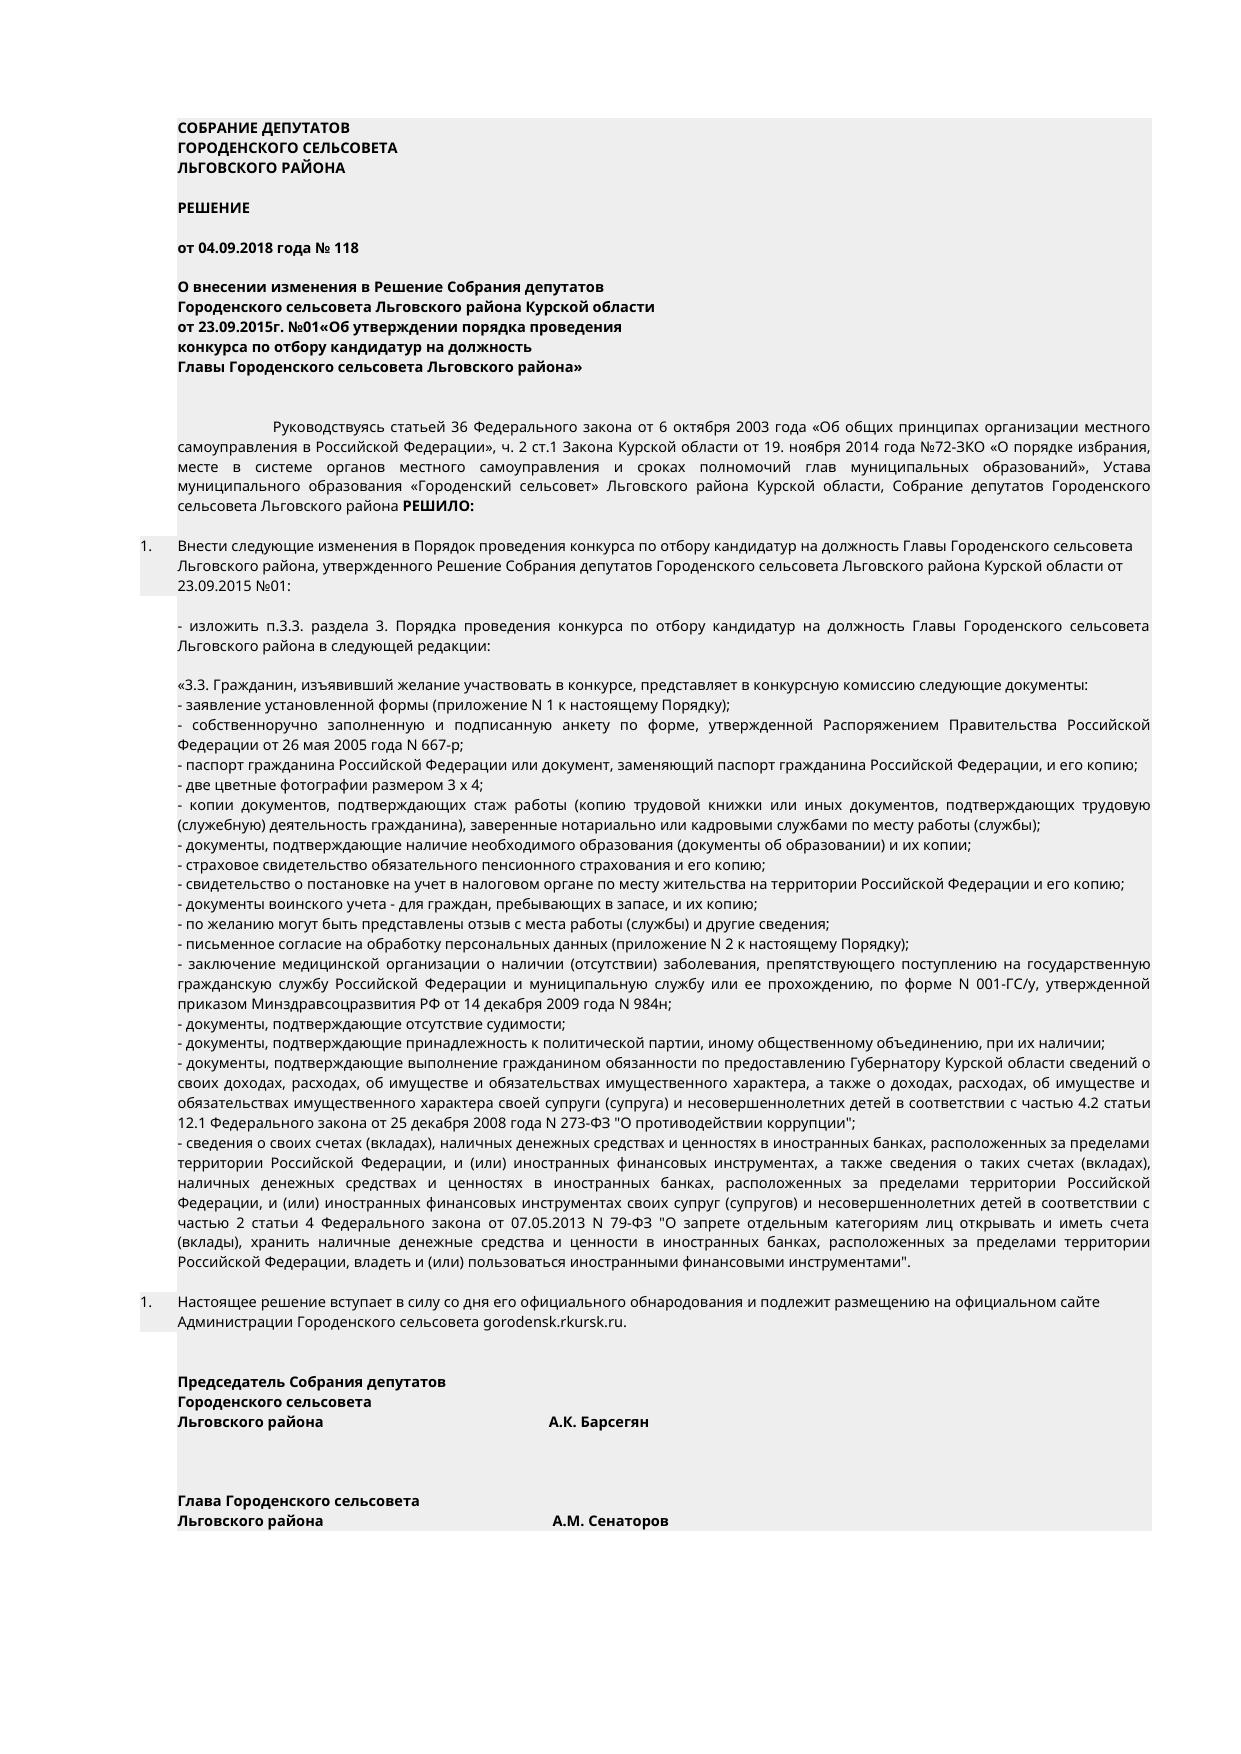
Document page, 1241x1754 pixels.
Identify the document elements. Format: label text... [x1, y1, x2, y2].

text - по желанию могут быть представлены отзыв с места работы (службы) и другие сведения; [177, 914, 1152, 934]
text Льговского района А.К. Барсегян [177, 1411, 1152, 1431]
list Внести следующие изменения в Порядок проведения конкурса по отбору кандидатур на должность Главы Городенского сельсовета Льговского района, утвержденного Решение Собрания депутатов Городенского сельсовета Льговского района Курской области от 23.09.2015 №01: [140, 536, 1152, 596]
text - заявление установленной формы (приложение N 1 к настоящему Порядку); [177, 695, 1152, 715]
text Глава Городенского сельсовета [177, 1491, 1152, 1511]
text конкурса по отбору кандидатур на должность [177, 337, 1152, 357]
text - сведения о своих счетах (вкладах), наличных денежных средствах и ценностях в иностранных банках, расположенных за пределами территории Российской Федерации, и (или) иностранных финансовых инструментах, а также сведения о таких счетах (вкладах), наличных денежных средствах и ценностях в иностранных банках, расположенных за пределами территории Российской Федерации, и (или) иностранных финансовых инструментах своих супруг (супругов) и несовершеннолетних детей в соответствии с частью 2 статьи 4 Федерального закона от 07.05.2013 N 79-ФЗ "О запрете отдельным категориям лиц открывать и иметь счета (вклады), хранить наличные денежные средства и ценности в иностранных банках, расположенных за пределами территории Российской Федерации, владеть и (или) пользоваться иностранными финансовыми инструментами". [177, 1133, 1152, 1272]
text Городенского сельсовета Льговского района Курской области [177, 297, 1152, 317]
text Главы Городенского сельсовета Льговского района» [177, 357, 1152, 377]
text - заключение медицинской организации о наличии (отсутствии) заболевания, препятствующего поступлению на государственную гражданскую службу Российской Федерации и муниципальную службу или ее прохождению, по форме N 001-ГС/у, утвержденной приказом Минздравсоцразвития РФ от 14 декабря 2009 года N 984н; [177, 954, 1152, 1013]
text - документы, подтверждающие принадлежность к политической партии, иному общественному объединению, при их наличии; [177, 1033, 1152, 1053]
text - страховое свидетельство обязательного пенсионного страхования и его копию; [177, 854, 1152, 874]
text - документы воинского учета - для граждан, пребывающих в запасе, и их копию; [177, 894, 1152, 914]
text О внесении изменения в Решение Собрания депутатов [177, 277, 1152, 297]
text - изложить п.3.3. раздела 3. Порядка проведения конкурса по отбору кандидатур на должность Главы Городенского сельсовета Льговского района в следующей редакции: [177, 616, 1152, 655]
text ЛЬГОВСКОГО РАЙОНА [177, 158, 1152, 178]
text Льговского района А.М. Сенаторов [177, 1511, 1152, 1531]
text - письменное согласие на обработку персональных данных (приложение N 2 к настоящему Порядку); [177, 934, 1152, 954]
text - документы, подтверждающие выполнение гражданином обязанности по предоставлению Губернатору Курской области сведений о своих доходах, расходах, об имуществе и обязательствах имущественного характера, а также о доходах, расходах, об имуществе и обязательствах имущественного характера своей супруги (супруга) и несовершеннолетних детей в соответствии с частью 4.2 статьи 12.1 Федерального закона от 25 декабря 2008 года N 273-ФЗ "О противодействии коррупции"; [177, 1053, 1152, 1133]
text Руководствуясь статьей 36 Федерального закона от 6 октября 2003 года «Об общих принципах организации местного самоуправления в Российской Федерации», ч. 2 ст.1 Закона Курской области от 19. ноября 2014 года №72-ЗКО «О порядке избрания, месте в системе органов местного самоуправления и сроках полномочий глав муниципальных образований», Устава муниципального образования «Городенский сельсовет» Льговского района Курской области, Собрание депутатов Городенского сельсовета Льговского района РЕШИЛО: [177, 417, 1152, 516]
text - две цветные фотографии размером 3 x 4; [177, 775, 1152, 794]
text Председатель Собрания депутатов [177, 1372, 1152, 1391]
text Городенского сельсовета [177, 1391, 1152, 1411]
text - свидетельство о постановке на учет в налоговом органе по месту жительства на территории Российской Федерации и его копию; [177, 874, 1152, 894]
text - документы, подтверждающие отсутствие судимости; [177, 1013, 1152, 1033]
text РЕШЕНИЕ [177, 198, 1152, 218]
text «3.3. Гражданин, изъявивший желание участвовать в конкурсе, представляет в конкурсную комиссию следующие документы: [177, 675, 1152, 695]
text - документы, подтверждающие наличие необходимого образования (документы об образовании) и их копии; [177, 834, 1152, 854]
text СОБРАНИЕ ДЕПУТАТОВ [177, 118, 1152, 138]
text - копии документов, подтверждающих стаж работы (копию трудовой книжки или иных документов, подтверждающих трудовую (служебную) деятельность гражданина), заверенные нотариально или кадровыми службами по месту работы (службы); [177, 794, 1152, 834]
text - паспорт гражданина Российской Федерации или документ, заменяющий паспорт гражданина Российской Федерации, и его копию; [177, 755, 1152, 775]
text - собственноручно заполненную и подписанную анкету по форме, утвержденной Распоряжением Правительства Российской Федерации от 26 мая 2005 года N 667-р; [177, 715, 1152, 755]
text от 04.09.2018 года № 118 [177, 237, 1152, 257]
text ГОРОДЕНСКОГО СЕЛЬСОВЕТА [177, 138, 1152, 158]
text от 23.09.2015г. №01«Об утверждении порядка проведения [177, 317, 1152, 337]
list Настоящее решение вступает в силу со дня его официального обнародования и подлежит размещению на официальном сайте Администрации Городенского сельсовета gorodensk.rkursk.ru. [140, 1292, 1152, 1332]
